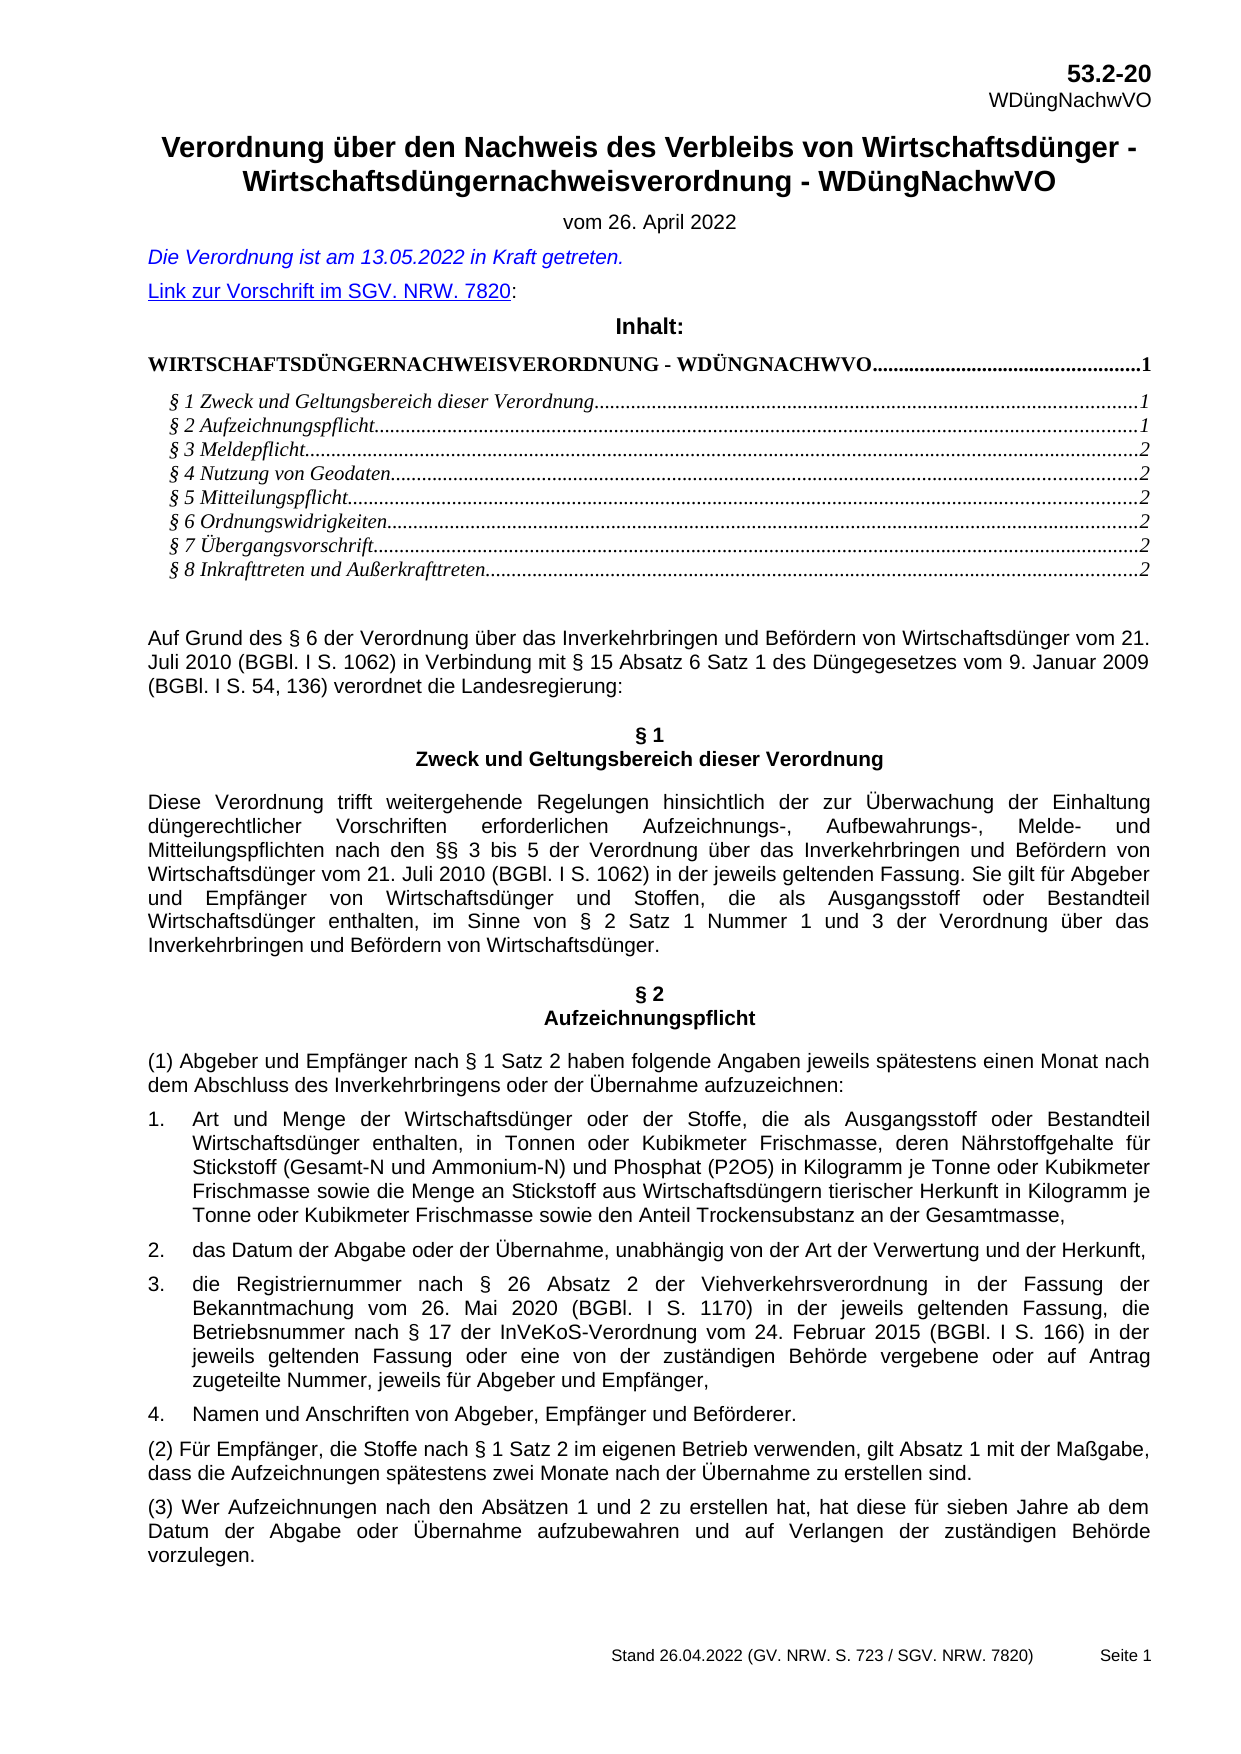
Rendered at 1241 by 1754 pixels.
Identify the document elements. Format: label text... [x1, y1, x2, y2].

text § 2 Aufzeichnungspflicht 1 [168, 413, 1152, 437]
text § 4 Nutzung von Geodaten 2 [168, 461, 1152, 485]
text (1) Abgeber und Empfänger nach § 1 Satz 2 haben folgende Angaben jeweils spätestens einen Monat nach dem Abschluss des Inverkehrbringens oder der Übernahme aufzuzeichnen: [148, 1049, 1152, 1097]
text Link zur Vorschrift im SGV. NRW. 7820: [148, 279, 1152, 303]
text § 1 Zweck und Geltungsbereich dieser Verordnung 1 [168, 389, 1152, 413]
text § 6 Ordnungswidrigkeiten 2 [168, 509, 1152, 533]
text § 8 Inkrafttreten und Außerkrafttreten 2 [168, 557, 1152, 581]
text Die Verordnung ist am 13.05.2022 in Kraft getreten. [148, 244, 1152, 268]
text 2. das Datum der Abgabe oder der Übernahme, unabhängig von der Art der Verwertung und der Herkunft, [148, 1237, 1152, 1261]
subtitle Verordnung über den Nachweis des Verbleibs von Wirtschaftsdünger - Wirtschaftsdüngernachweisverordnung - WDüngNachwVO [148, 131, 1152, 198]
text (3) Wer Aufzeichnungen nach den Absätzen 1 und 2 zu erstellen hat, hat diese für sieben Jahre ab dem Datum der Abgabe oder Übernahme aufzubewahren und auf Verlangen der zuständigen Behörde vorzulegen. [148, 1495, 1152, 1567]
text § 7 Übergangsvorschrift 2 [168, 533, 1152, 557]
text 4. Namen und Anschriften von Abgeber, Empfänger und Beförderer. [148, 1402, 1152, 1426]
text § 5 Mitteilungspflicht 2 [168, 485, 1152, 509]
subtitle § 1 Zweck und Geltungsbereich dieser Verordnung [148, 723, 1152, 771]
text 1. Art und Menge der Wirtschaftsdünger oder der Stoffe, die als Ausgangsstoff oder Bestandteil Wirtschaftsdünger enthalten, in Tonnen oder Kubikmeter Frischmasse, deren Nährstoffgehalte für Stickstoff (Gesamt-N und Ammonium-N) und Phosphat (P2O5) in Kilogramm je Tonne oder Kubikmeter Frischmasse sowie die Menge an Stickstoff aus Wirtschaftsdüngern tierischer Herkunft in Kilogramm je Tonne oder Kubikmeter Frischmasse sowie den Anteil Trockensubstanz an der Gesamtmasse, [148, 1107, 1152, 1227]
text § 3 Meldepflicht 2 [168, 437, 1152, 461]
subtitle § 2 Aufzeichnungspflicht [148, 982, 1152, 1030]
text Inhalt: [148, 313, 1152, 339]
text 3. die Registriernummer nach § 26 Absatz 2 der Viehverkehrsverordnung in der Fassung der Bekanntmachung vom 26. Mai 2020 (BGBl. I S. 1170) in der jeweils geltenden Fassung, die Betriebsnummer nach § 17 der InVeKoS-Verordnung vom 24. Februar 2015 (BGBl. I S. 166) in der jeweils geltenden Fassung oder eine von der zuständigen Behörde vergebene oder auf Antrag zugeteilte Nummer, jeweils für Abgeber und Empfänger, [148, 1272, 1152, 1392]
text Wirtschaftsdüngernachweisverordnung - WDüngNachwVO 1 [148, 352, 1152, 376]
text Diese Verordnung trifft weitergehende Regelungen hinsichtlich der zur Überwachung der Einhaltung düngerechtlicher Vorschriften erforderlichen Aufzeichnungs-, Aufbewahrungs-, Melde- und Mitteilungspflichten nach den §§ 3 bis 5 der Verordnung über das Inverkehrbringen und Befördern von Wirtschaftsdünger vom 21. Juli 2010 (BGBl. I S. 1062) in der jeweils geltenden Fassung. Sie gilt für Abgeber und Empfänger von Wirtschaftsdünger und Stoffen, die als Ausgangsstoff oder Bestandteil Wirtschaftsdünger enthalten, im Sinne von § 2 Satz 1 Nummer 1 und 3 der Verordnung über das Inverkehrbringen und Befördern von Wirtschaftsdünger. [148, 789, 1152, 957]
text vom 26. April 2022 [148, 210, 1152, 234]
text (2) Für Empfänger, die Stoffe nach § 1 Satz 2 im eigenen Betrieb verwenden, gilt Absatz 1 mit der Maßgabe, dass die Aufzeichnungen spätestens zwei Monate nach der Übernahme zu erstellen sind. [148, 1436, 1152, 1484]
text Auf Grund des § 6 der Verordnung über das Inverkehrbringen und Befördern von Wirtschaftsdünger vom 21. Juli 2010 (BGBl. I S. 1062) in Verbindung mit § 15 Absatz 6 Satz 1 des Düngegesetzes vom 9. Januar 2009 (BGBl. I S. 54, 136) verordnet die Landesregierung: [148, 626, 1152, 698]
